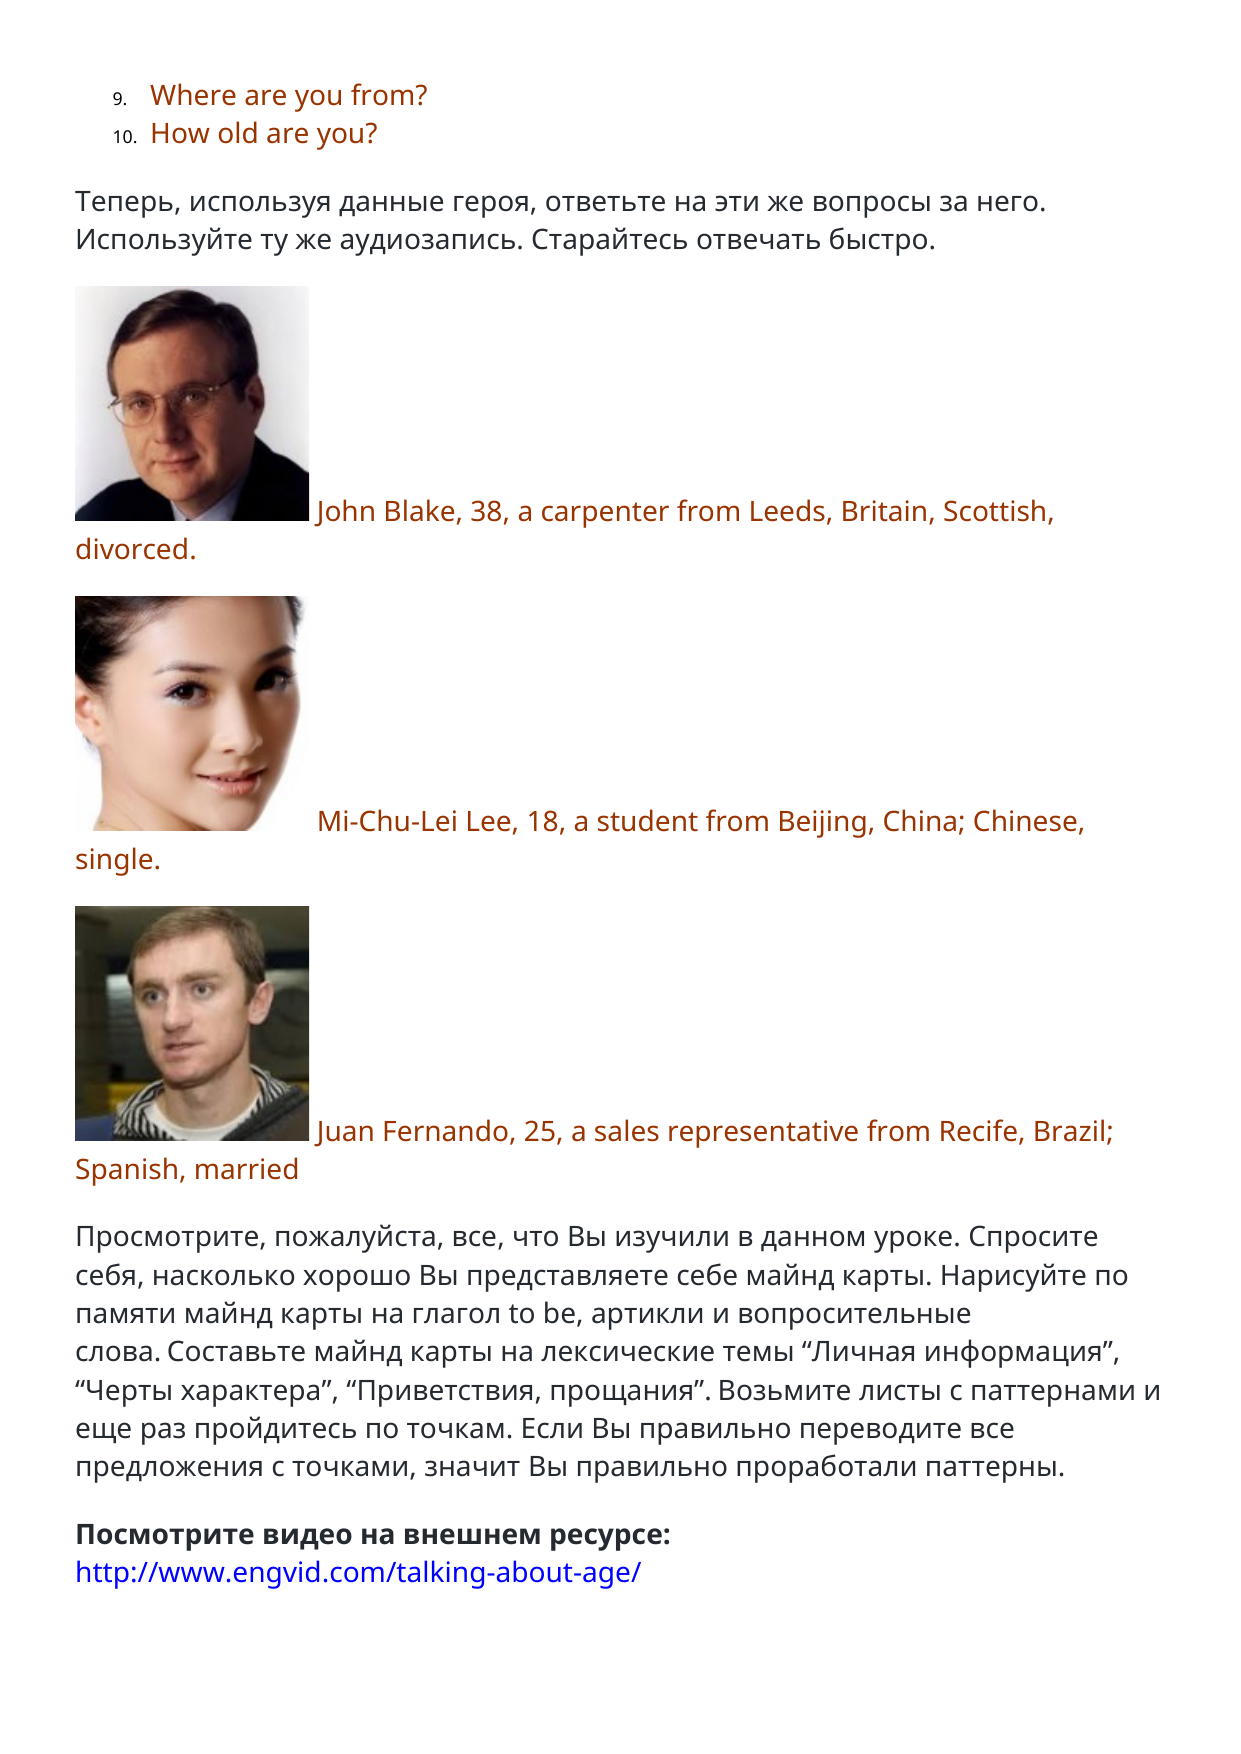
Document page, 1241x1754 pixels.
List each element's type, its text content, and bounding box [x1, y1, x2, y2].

picture [75, 596, 310, 831]
text John Blake, 38, a carpenter from Leeds, Britain, Scottish, divorced. [75, 287, 1165, 567]
picture [75, 286, 310, 521]
text Juan Fernando, 25, a sales representative from Recife, Brazil; Spanish, married [75, 907, 1165, 1187]
text Просмотрите, пожалуйста, все, что Вы изучили в данном уроке. Спросите себя, насколько хорошо Вы представляете себе майнд карты. Нарисуйте по памяти майнд карты на глагол to be, артикли и вопросительные слова. Составьте майнд карты на лексические темы “Личная информация”, “Черты характера”, “Приветствия, прощания”. Возьмите листы с паттернами и еще раз пройдитесь по точкам. Если Вы правильно переводите все предложения с точками, значит Вы правильно проработали паттерны. [75, 1217, 1165, 1485]
picture [75, 906, 310, 1141]
text Mi-Chu-Lei Lee, 18, a student from Beijing, China; Chinese, single. [75, 597, 1165, 877]
list Where are you from? [112, 75, 1165, 113]
text Теперь, используя данные героя, ответьте на эти же вопросы за него. Используйте ту же аудиозапись. Старайтесь отвечать быстро. [75, 181, 1165, 257]
list How old are you? [112, 113, 1165, 152]
text Посмотрите видео на внешнем ресурсе: http://www.engvid.com/talking-about-age/ [75, 1514, 1165, 1591]
